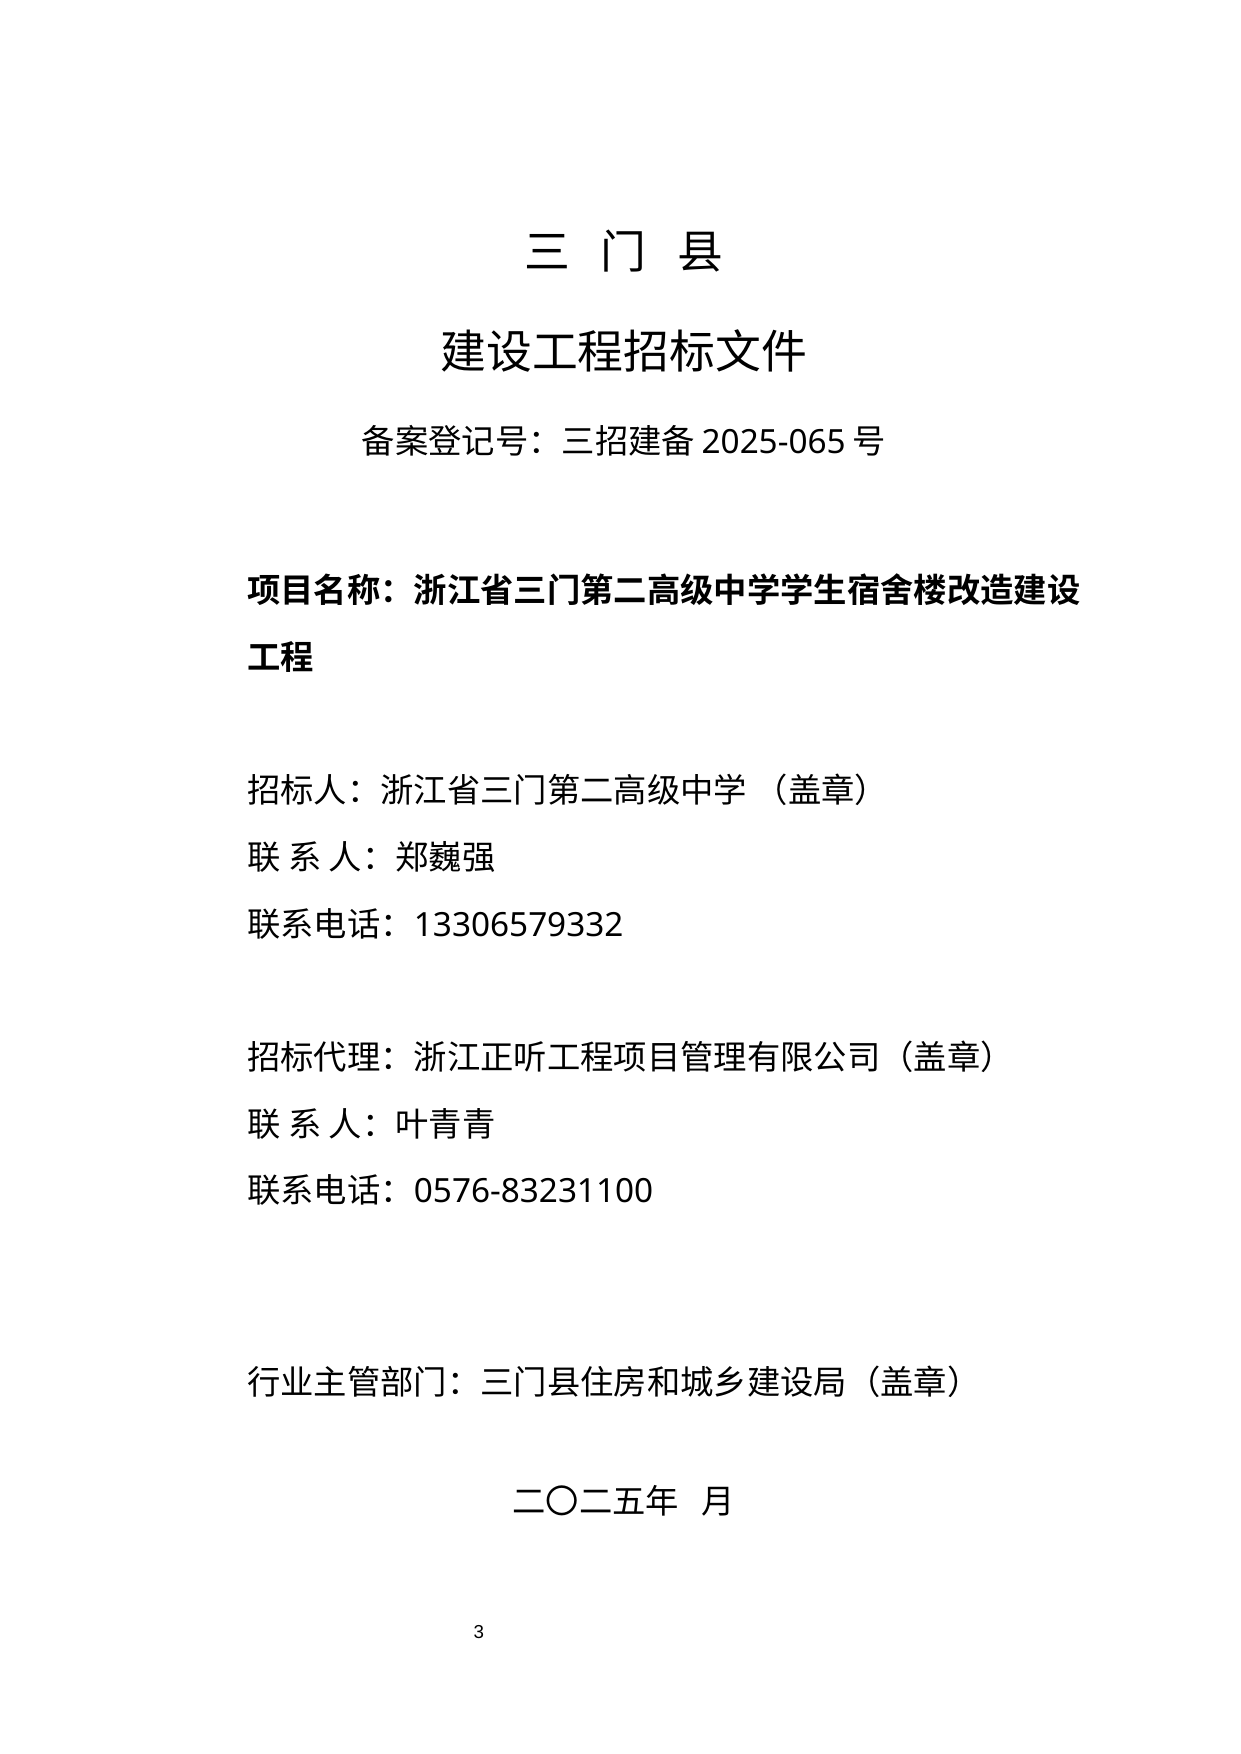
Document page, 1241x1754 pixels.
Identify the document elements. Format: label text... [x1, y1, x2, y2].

text 招标代理：浙江正听工程项目管理有限公司（盖章） [247, 1016, 1109, 1083]
text 招标人：浙江省三门第二高级中学 （盖章） [247, 749, 1109, 816]
text 二〇二五年 月 [159, 1475, 1087, 1523]
text 建设工程招标文件 [159, 315, 1087, 381]
text 联系电话：13306579332 [247, 883, 1109, 949]
text 联 系 人：叶青青 [247, 1083, 1109, 1149]
text 联 系 人：郑巍强 [247, 816, 1109, 883]
text 行业主管部门：三门县住房和城乡建设局（盖章） [247, 1341, 1109, 1408]
text 联系电话：0576-83231100 [247, 1149, 1109, 1216]
text 三 门 县 [159, 216, 1087, 282]
text 项目名称：浙江省三门第二高级中学学生宿舍楼改造建设工程 [247, 549, 1109, 683]
text 备案登记号：三招建备2025-065号 [159, 414, 1087, 463]
